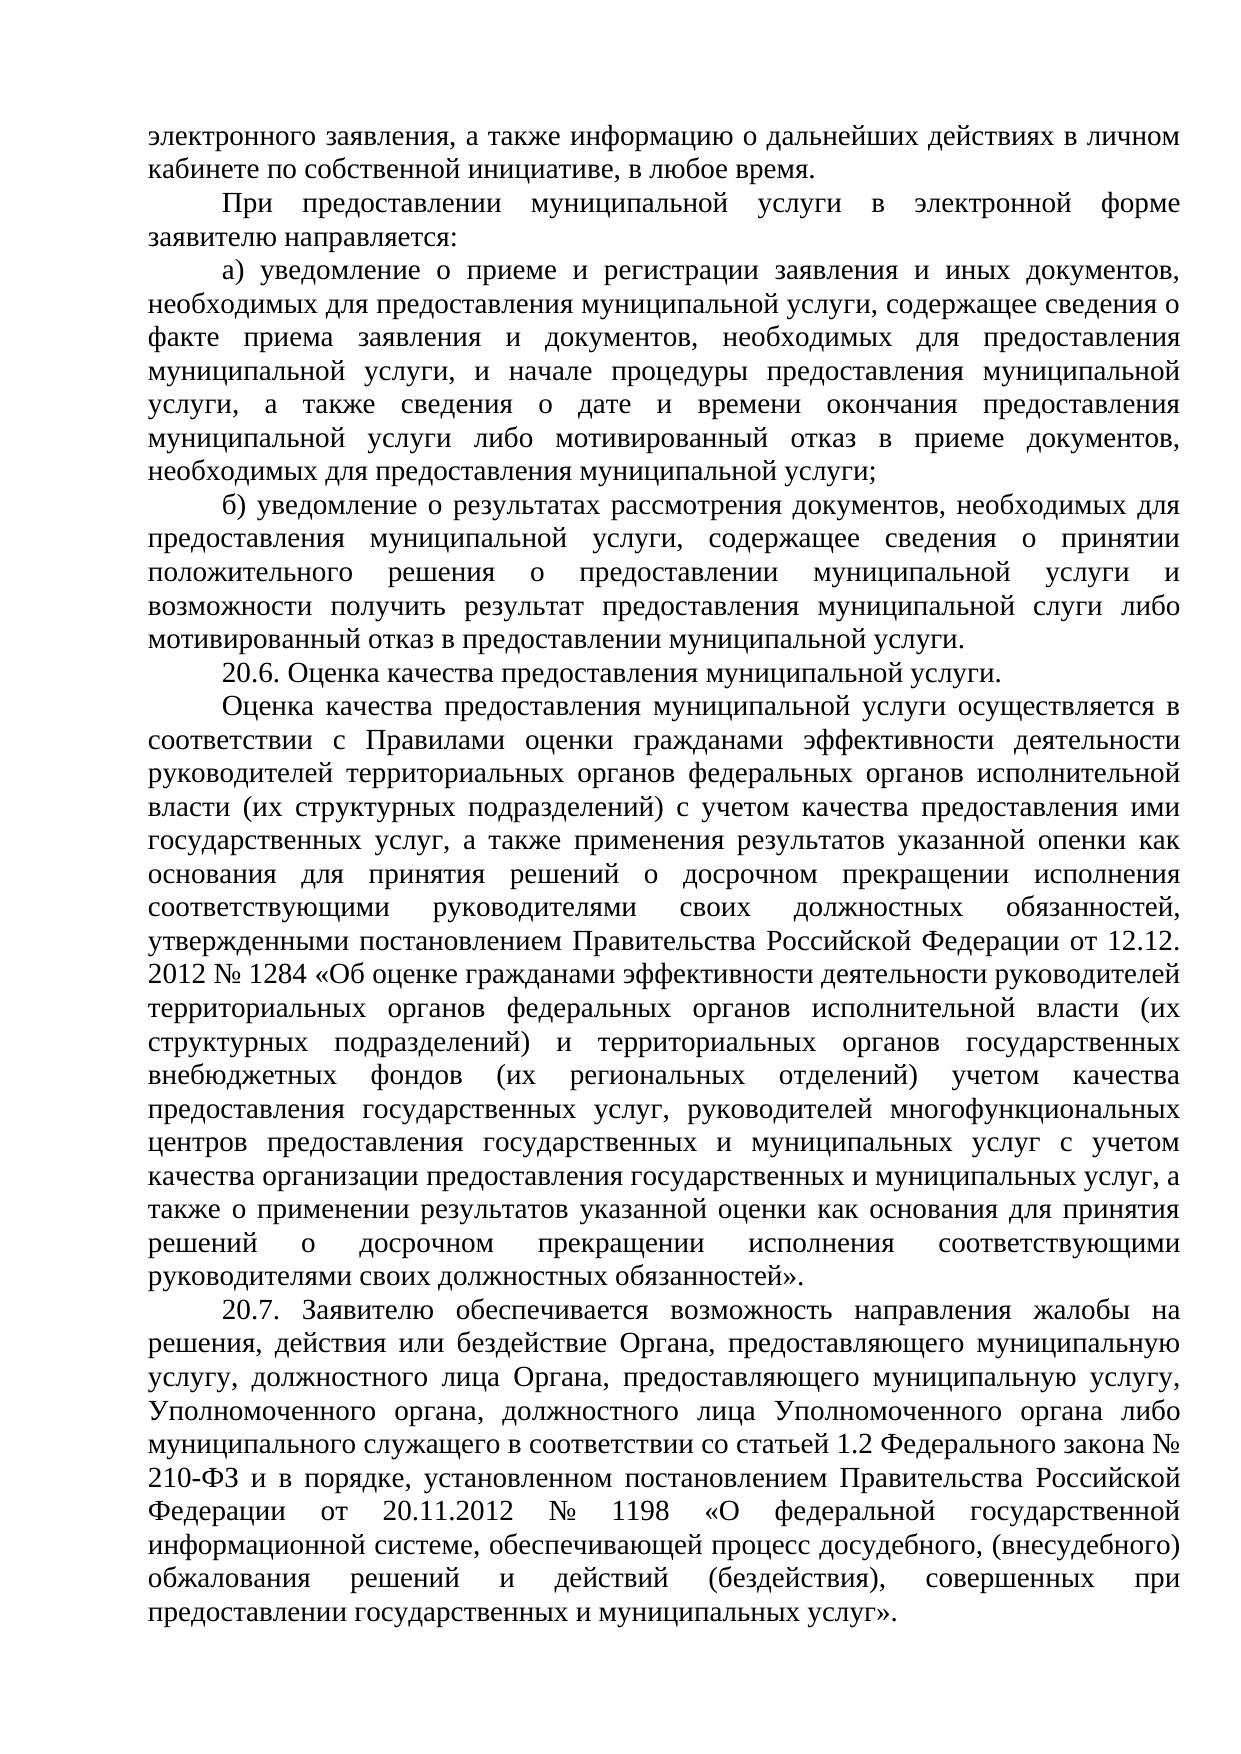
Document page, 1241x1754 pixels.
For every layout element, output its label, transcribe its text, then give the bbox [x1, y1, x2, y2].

text а) уведомление о приеме и регистрации заявления и иных документов, необходимых для предоставления муниципальной услуги, содержащее сведения о факте приема заявления и документов, необходимых для предоставления муниципальной услуги, и начале процедуры предоставления муниципальной услуги, а также сведения о дате и времени окончания предоставления муниципальной услуги либо мотивированный отказ в приеме документов, необходимых для предоставления муниципальной услуги; [148, 252, 1181, 487]
text 20.7. Заявителю обеспечивается возможность направления жалобы на решения, действия или бездействие Органа, предоставляющего муниципальную услугу, должностного лица Органа, предоставляющего муниципальную услугу, Уполномоченного органа, должностного лица Уполномоченного органа либо муниципального служащего в соответствии со статьей 1.2 Федерального закона № 210-ФЗ и в порядке, установленном постановлением Правительства Российской Федерации от 20.11.2012 № 1198 «О федеральной государственной информационной системе, обеспечивающей процесс досудебного, (внесудебного) обжалования решений и действий (бездействия), совершенных при предоставлении государственных и муниципальных услуг». [148, 1292, 1181, 1627]
text Оценка качества предоставления муниципальной услуги осуществляется в соответствии с Правилами оценки гражданами эффективности деятельности руководителей территориальных органов федеральных органов исполнительной власти (их структурных подразделений) с учетом качества предоставления ими государственных услуг, а также применения результатов указанной опенки как основания для принятия решений о досрочном прекращении исполнения соответствующими руководителями своих должностных обязанностей, утвержденными постановлением Правительства Российской Федерации от 12.12. 2012 № 1284 «Об оценке гражданами эффективности деятельности руководителей территориальных органов федеральных органов исполнительной власти (их структурных подразделений) и территориальных органов государственных внебюджетных фондов (их региональных отделений) учетом качества предоставления государственных услуг, руководителей многофункциональных центров предоставления государственных и муниципальных услуг с учетом качества организации предоставления государственных и муниципальных услуг, а также о применении результатов указанной оценки как основания для принятия решений о досрочном прекращении исполнения соответствующими руководителями своих должностных обязанностей». [148, 688, 1181, 1292]
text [148, 118, 1181, 185]
text При предоставлении муниципальной услуги в электронной форме заявителю направляется: [148, 185, 1181, 252]
text 20.6. Оценка качества предоставления муниципальной услуги. [148, 655, 1181, 688]
text б) уведомление о результатах рассмотрения документов, необходимых для предоставления муниципальной услуги, содержащее сведения о принятии положительного решения о предоставлении муниципальной услуги и возможности получить результат предоставления муниципальной слуги либо мотивированный отказ в предоставлении муниципальной услуги. [148, 487, 1181, 655]
